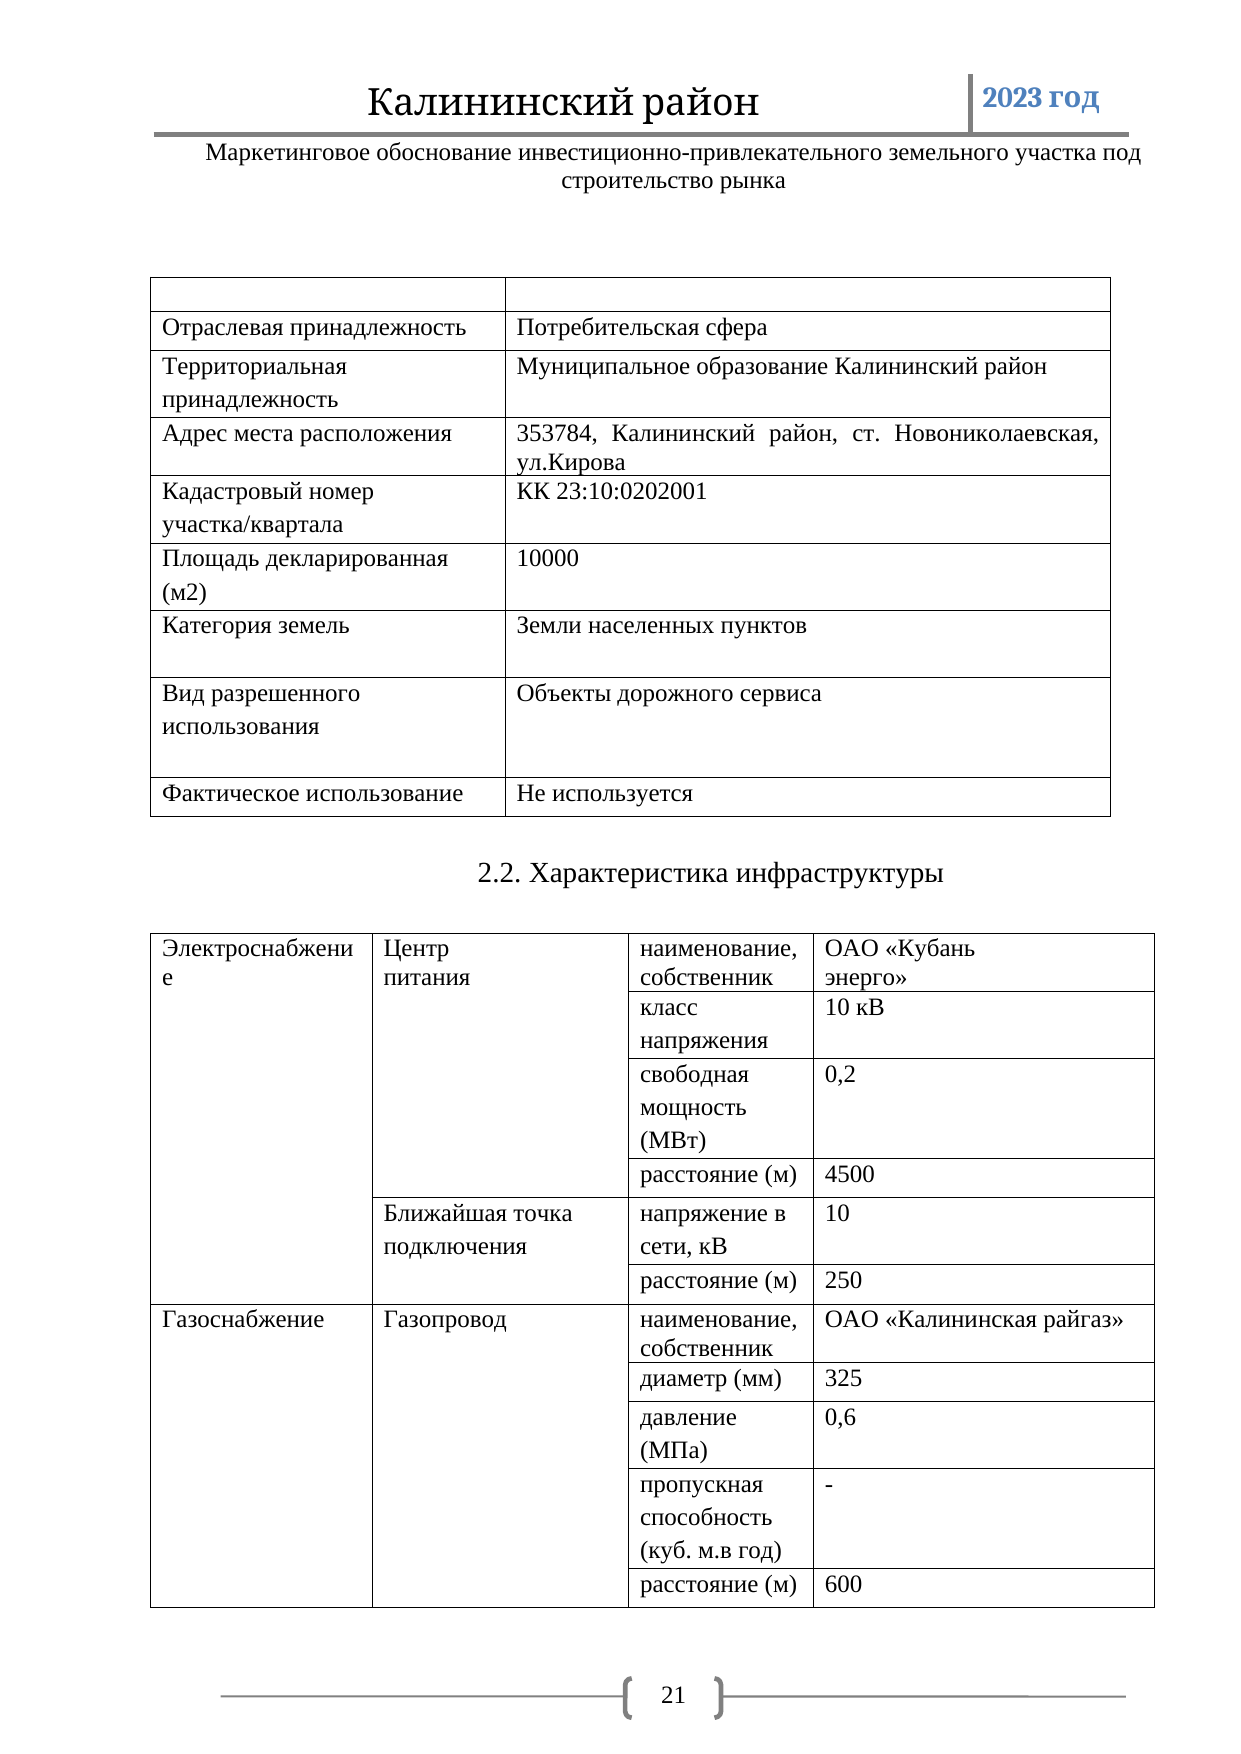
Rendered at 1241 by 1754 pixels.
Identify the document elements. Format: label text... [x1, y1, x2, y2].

table_cell свободная мощность (МВт) [629, 1059, 813, 1158]
table_cell 4500 [814, 1159, 1154, 1197]
table_header наименование, собственник [629, 934, 813, 991]
table_cell Кадастровый номер участка/квартала [151, 476, 505, 542]
table_cell 250 [814, 1265, 1154, 1303]
table_cell наименование, собственник [629, 1305, 813, 1362]
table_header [506, 278, 1110, 311]
table_cell напряжение в сети, кВ [629, 1198, 813, 1264]
table_cell Вид разрешенного использования [151, 678, 505, 777]
table_cell Площадь декларированная (м2) [151, 544, 505, 609]
text 2.2. Характеристика инфраструктуры [165, 855, 1181, 889]
table_cell диаметр (мм) [629, 1363, 813, 1401]
table_cell КК 23:10:0202001 [506, 476, 1110, 542]
table_cell 600 [814, 1569, 1154, 1607]
table_cell расстояние (м) [629, 1569, 813, 1607]
table_cell Территориальная принадлежность [151, 351, 505, 417]
table_cell Газоснабжение [151, 1305, 372, 1607]
table_cell Категория земель [151, 611, 505, 677]
table_cell 353784, Калининский район, ст. Новониколаевская, ул.Кирова [506, 418, 1110, 475]
table_cell Объекты дорожного сервиса [506, 678, 1110, 777]
table_cell Земли населенных пунктов [506, 611, 1110, 677]
table_cell Адрес места расположения [151, 418, 505, 475]
table_cell Отраслевая принадлежность [151, 312, 505, 350]
table_header Центр питания [373, 934, 628, 1197]
table_cell 0,6 [814, 1402, 1154, 1468]
table_cell - [814, 1469, 1154, 1568]
table_cell Газопровод [373, 1305, 628, 1607]
table_cell ОАО «Калининская райгаз» [814, 1305, 1154, 1362]
table_header Электроснабжение [151, 934, 372, 1303]
table_cell Ближайшая точка подключения [373, 1198, 628, 1303]
table_cell давление (МПа) [629, 1402, 813, 1468]
table_cell пропускная способность (куб. м.в год) [629, 1469, 813, 1568]
table_cell 10000 [506, 544, 1110, 609]
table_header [151, 278, 505, 311]
table_cell 0,2 [814, 1059, 1154, 1158]
table_cell расстояние (м) [629, 1159, 813, 1197]
table_cell расстояние (м) [629, 1265, 813, 1303]
table_cell Не используется [506, 778, 1110, 816]
table_cell Потребительская сфера [506, 312, 1110, 350]
table_cell класс напряжения [629, 992, 813, 1058]
table_cell Фактическое использование [151, 778, 505, 816]
table_cell 10 кВ [814, 992, 1154, 1058]
table_cell 10 [814, 1198, 1154, 1264]
table_cell Муниципальное образование Калининский район [506, 351, 1110, 417]
table_header ОАО «Кубань энерго» [814, 934, 1154, 991]
table_cell 325 [814, 1363, 1154, 1401]
